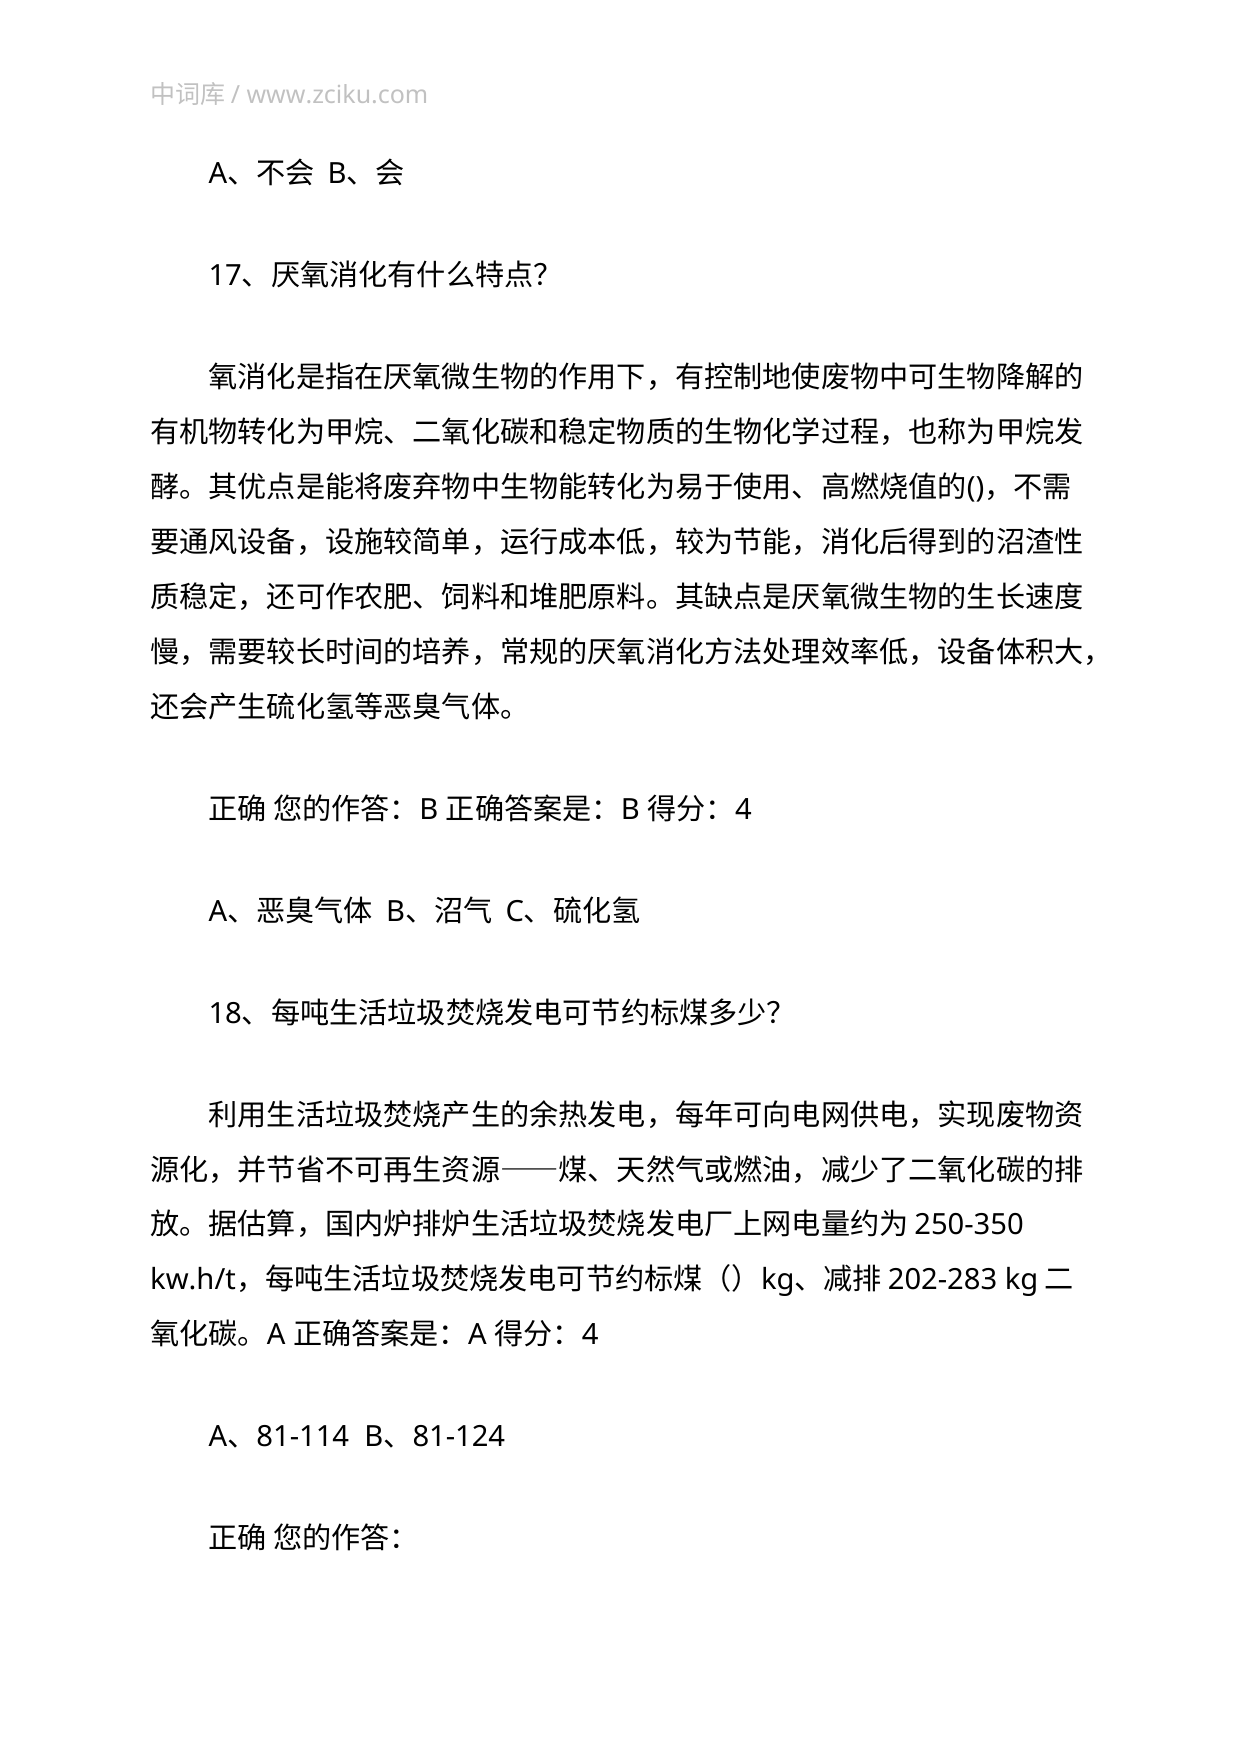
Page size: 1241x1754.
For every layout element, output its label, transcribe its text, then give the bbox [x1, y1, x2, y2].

text A、不会 B、会 [150, 150, 1090, 192]
text 17、厌氧消化有什么特点？ [150, 252, 1090, 294]
text 氧消化是指在厌氧微生物的作用下，有控制地使废物中可生物降解的有机物转化为甲烷、二氧化碳和稳定物质的生物化学过程，也称为甲烷发酵。其优点是能将废弃物中生物能转化为易于使用、高燃烧值的()，不需要通风设备，设施较简单，运行成本低，较为节能，消化后得到的沼渣性质稳定，还可作农肥、饲料和堆肥原料。其缺点是厌氧微生物的生长速度慢，需要较长时间的培养，常规的厌氧消化方法处理效率低，设备体积大，还会产生硫化氢等恶臭气体。 [150, 354, 1090, 726]
text 正确 您的作答：B 正确答案是：B 得分：4 [150, 785, 1090, 828]
text 正确 您的作答： [150, 1515, 1090, 1557]
text 利用生活垃圾焚烧产生的余热发电，每年可向电网供电，实现废物资源化，并节省不可再生资源——煤、天然气或燃油，减少了二氧化碳的排放。据估算，国内炉排炉生活垃圾焚烧发电厂上网电量约为250-350 kw.h/t，每吨生活垃圾焚烧发电可节约标煤（）kg、减排202-283 kg二氧化碳。A 正确答案是：A 得分：4 [150, 1091, 1090, 1353]
text 18、每吨生活垃圾焚烧发电可节约标煤多少？ [150, 989, 1090, 1032]
text A、81-114 B、81-124 [150, 1413, 1090, 1455]
text A、恶臭气体 B、沼气 C、硫化氢 [150, 887, 1090, 929]
